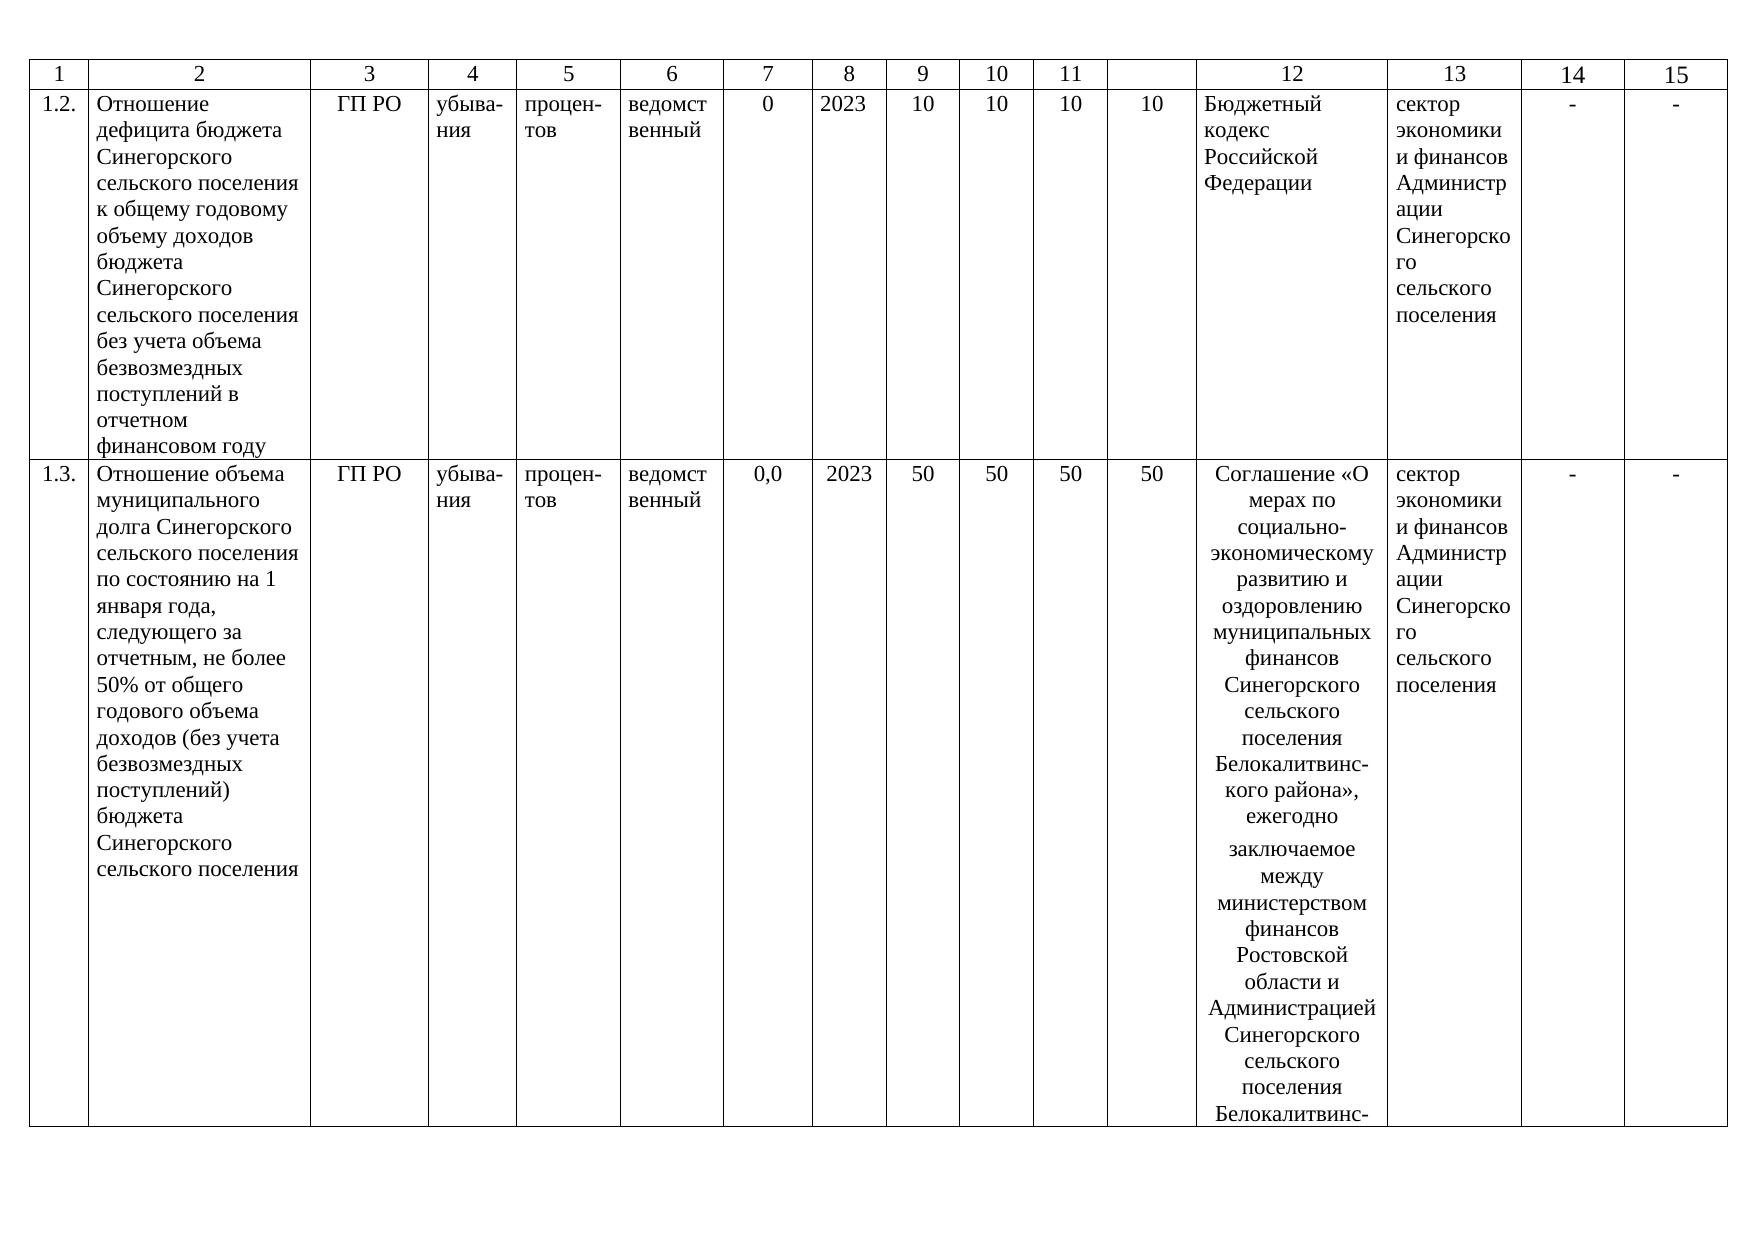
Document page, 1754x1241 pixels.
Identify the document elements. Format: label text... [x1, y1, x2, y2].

table_header 4 [429, 60, 516, 89]
table_cell 0 [724, 90, 812, 459]
table_header 11 [1034, 60, 1107, 89]
table_cell Отношение дефицита бюджета Синегорского сельского поселения к общему годовому объему доходов бюджета Синегорского сельского поселения без учета объема безвозмездных поступлений в отчетном финансовом году [89, 90, 310, 459]
table_header 2 [89, 60, 310, 89]
table_cell Бюджетный кодекс Российской Федерации [1197, 90, 1387, 459]
table_cell 10 [887, 90, 959, 459]
table_header [1108, 60, 1196, 89]
table_cell 1.2. [30, 90, 88, 459]
table_cell - [1625, 90, 1727, 459]
table_cell ГП РО [311, 460, 428, 1126]
table_header 3 [311, 60, 428, 89]
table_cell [1388, 460, 1521, 1126]
table_header 8 [813, 60, 886, 89]
table_cell 2023 [813, 90, 886, 459]
table_cell 50 [1034, 460, 1107, 1126]
table_cell убыва-ния [429, 90, 516, 459]
table_cell 10 [1034, 90, 1107, 459]
table_header 13 [1388, 60, 1521, 89]
table_cell 0,0 [724, 460, 812, 1126]
table_cell ведомственный [621, 460, 723, 1126]
table_header 5 [517, 60, 620, 89]
table_cell 1.3. [30, 460, 88, 1126]
table_cell - [1522, 460, 1624, 1126]
table_cell процен-тов [517, 460, 620, 1126]
table_header 15 [1625, 60, 1727, 89]
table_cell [89, 460, 310, 1126]
table_cell 50 [1108, 460, 1196, 1126]
table_cell 2023 [813, 460, 886, 1126]
table_cell процен-тов [517, 90, 620, 459]
table_cell 10 [1108, 90, 1196, 459]
table_cell ведомственный [621, 90, 723, 459]
table_header 10 [960, 60, 1033, 89]
table_header 12 [1197, 60, 1387, 89]
table_header 6 [621, 60, 723, 89]
table_header 9 [887, 60, 959, 89]
table_cell убыва-ния [429, 460, 516, 1126]
table_header 7 [724, 60, 812, 89]
table_cell - [1522, 90, 1624, 459]
table_cell ГП РО [311, 90, 428, 459]
table_cell - [1625, 460, 1727, 1126]
table_cell 50 [960, 460, 1033, 1126]
table_cell 10 [960, 90, 1033, 459]
table_header 1 [30, 60, 88, 89]
table_header 14 [1522, 60, 1624, 89]
table_cell 50 [887, 460, 959, 1126]
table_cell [1388, 90, 1521, 459]
